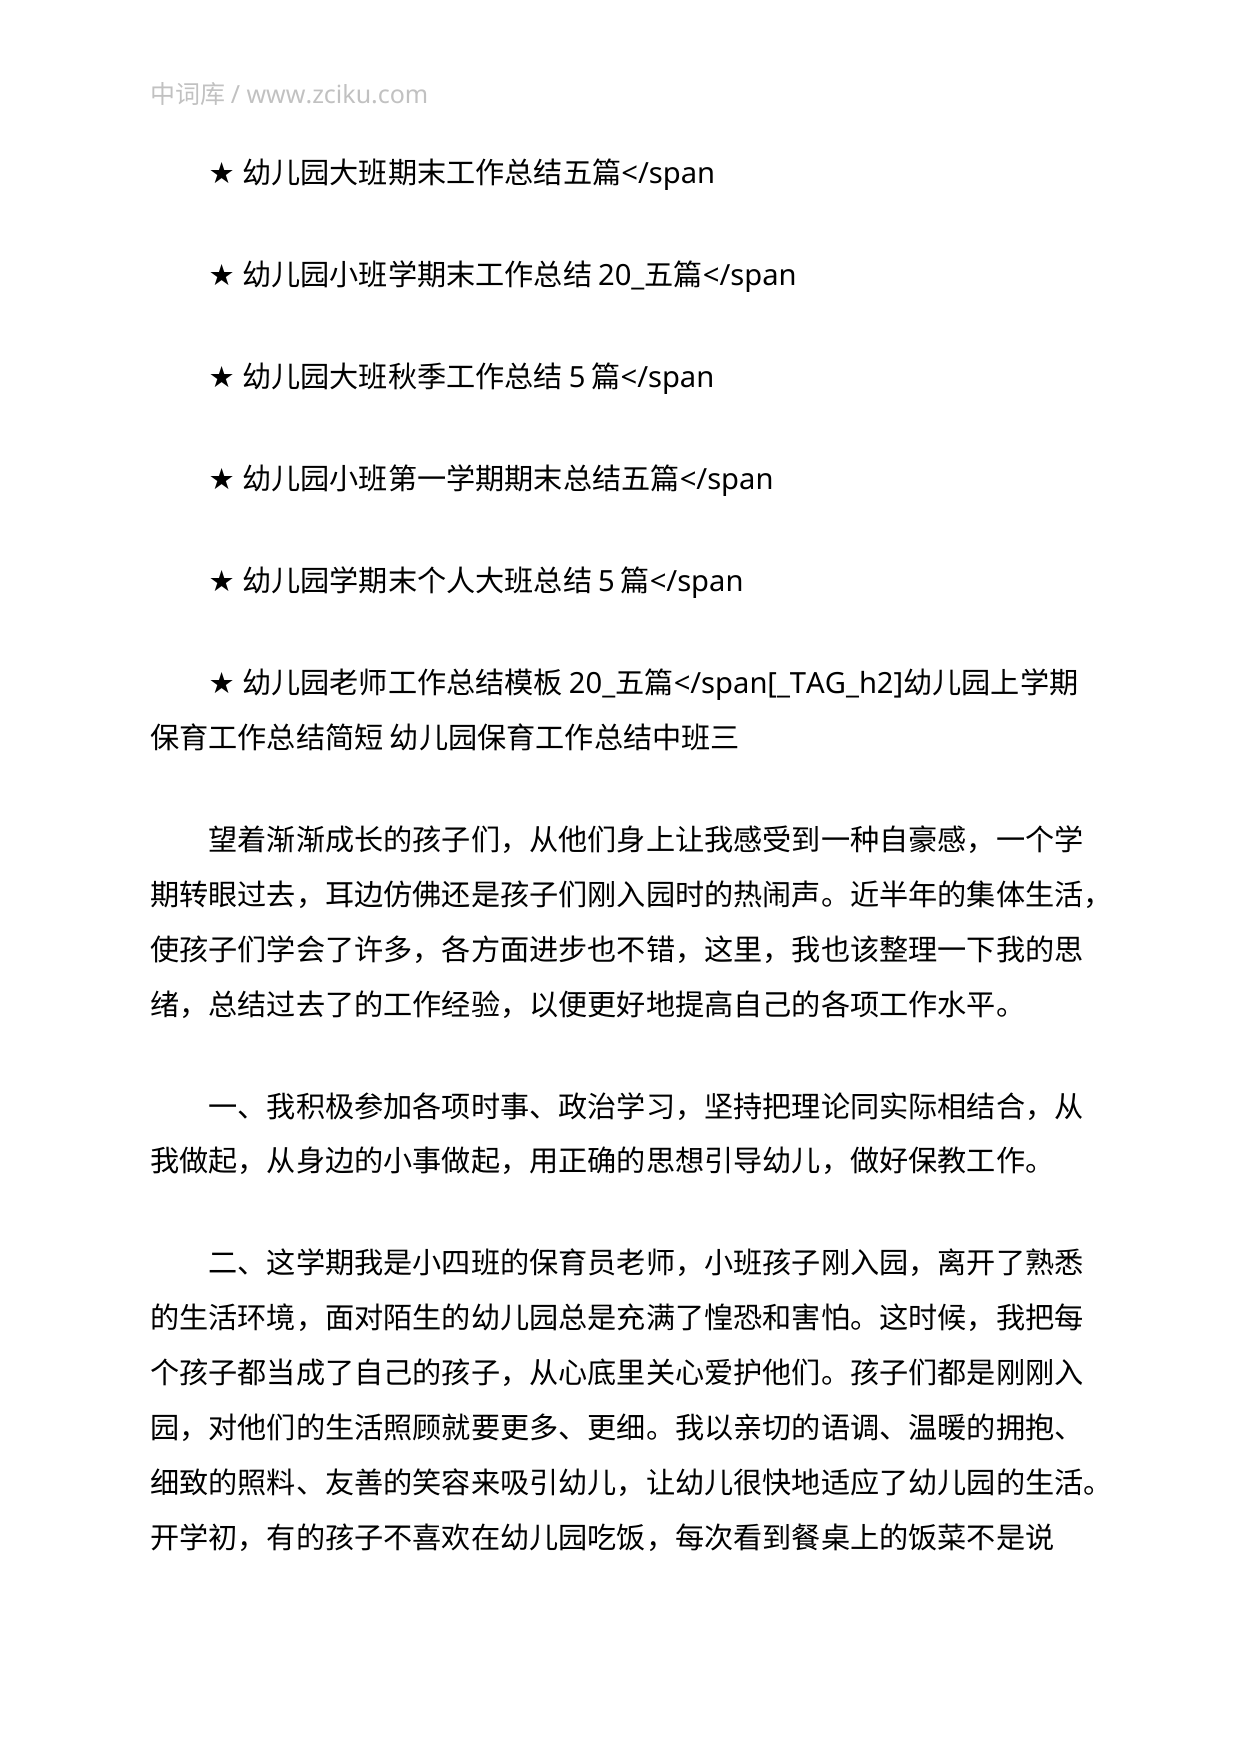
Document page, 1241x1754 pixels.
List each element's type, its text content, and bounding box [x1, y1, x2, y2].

text ★ 幼儿园老师工作总结模板20_五篇</span[_TAG_h2]幼儿园上学期保育工作总结简短 幼儿园保育工作总结中班三 [150, 660, 1090, 757]
text ★ 幼儿园小班学期末工作总结20_五篇</span [150, 252, 1090, 294]
text 望着渐渐成长的孩子们，从他们身上让我感受到一种自豪感，一个学期转眼过去，耳边仿佛还是孩子们刚入园时的热闹声。近半年的集体生活，使孩子们学会了许多，各方面进步也不错，这里，我也该整理一下我的思绪，总结过去了的工作经验，以便更好地提高自己的各项工作水平。 [150, 817, 1090, 1024]
text ★ 幼儿园学期末个人大班总结5篇</span [150, 558, 1090, 600]
text ★ 幼儿园大班秋季工作总结5篇</span [150, 354, 1090, 396]
text 一、我积极参加各项时事、政治学习，坚持把理论同实际相结合，从我做起，从身边的小事做起，用正确的思想引导幼儿，做好保教工作。 [150, 1083, 1090, 1180]
text ★ 幼儿园小班第一学期期末总结五篇</span [150, 456, 1090, 498]
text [150, 1240, 1090, 1557]
text ★ 幼儿园大班期末工作总结五篇</span [150, 150, 1090, 192]
